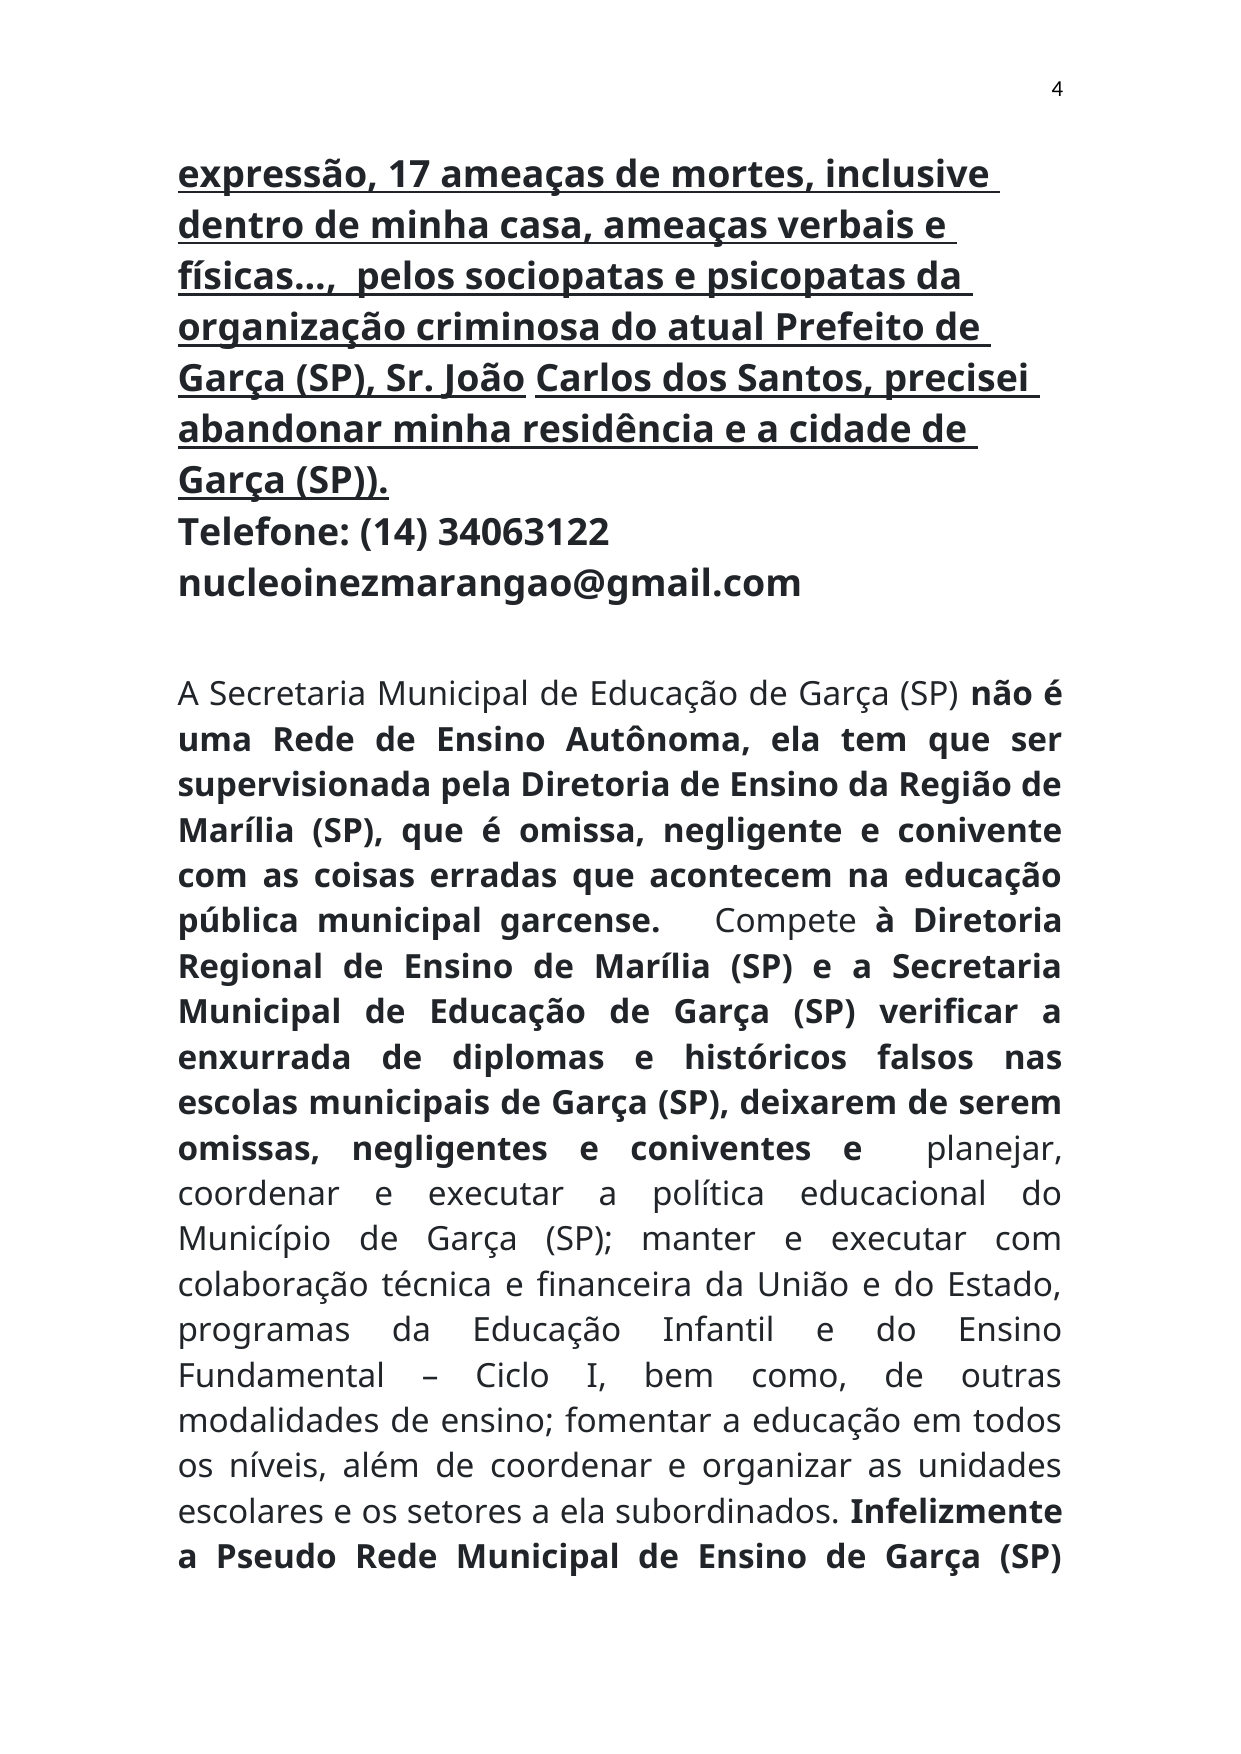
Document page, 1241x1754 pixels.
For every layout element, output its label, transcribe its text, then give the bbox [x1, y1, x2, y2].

text nucleoinezmarangao@gmail.com [177, 556, 1063, 607]
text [177, 670, 1063, 1578]
text Telefone: (14) 34063122 [177, 505, 1063, 556]
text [177, 148, 1063, 505]
